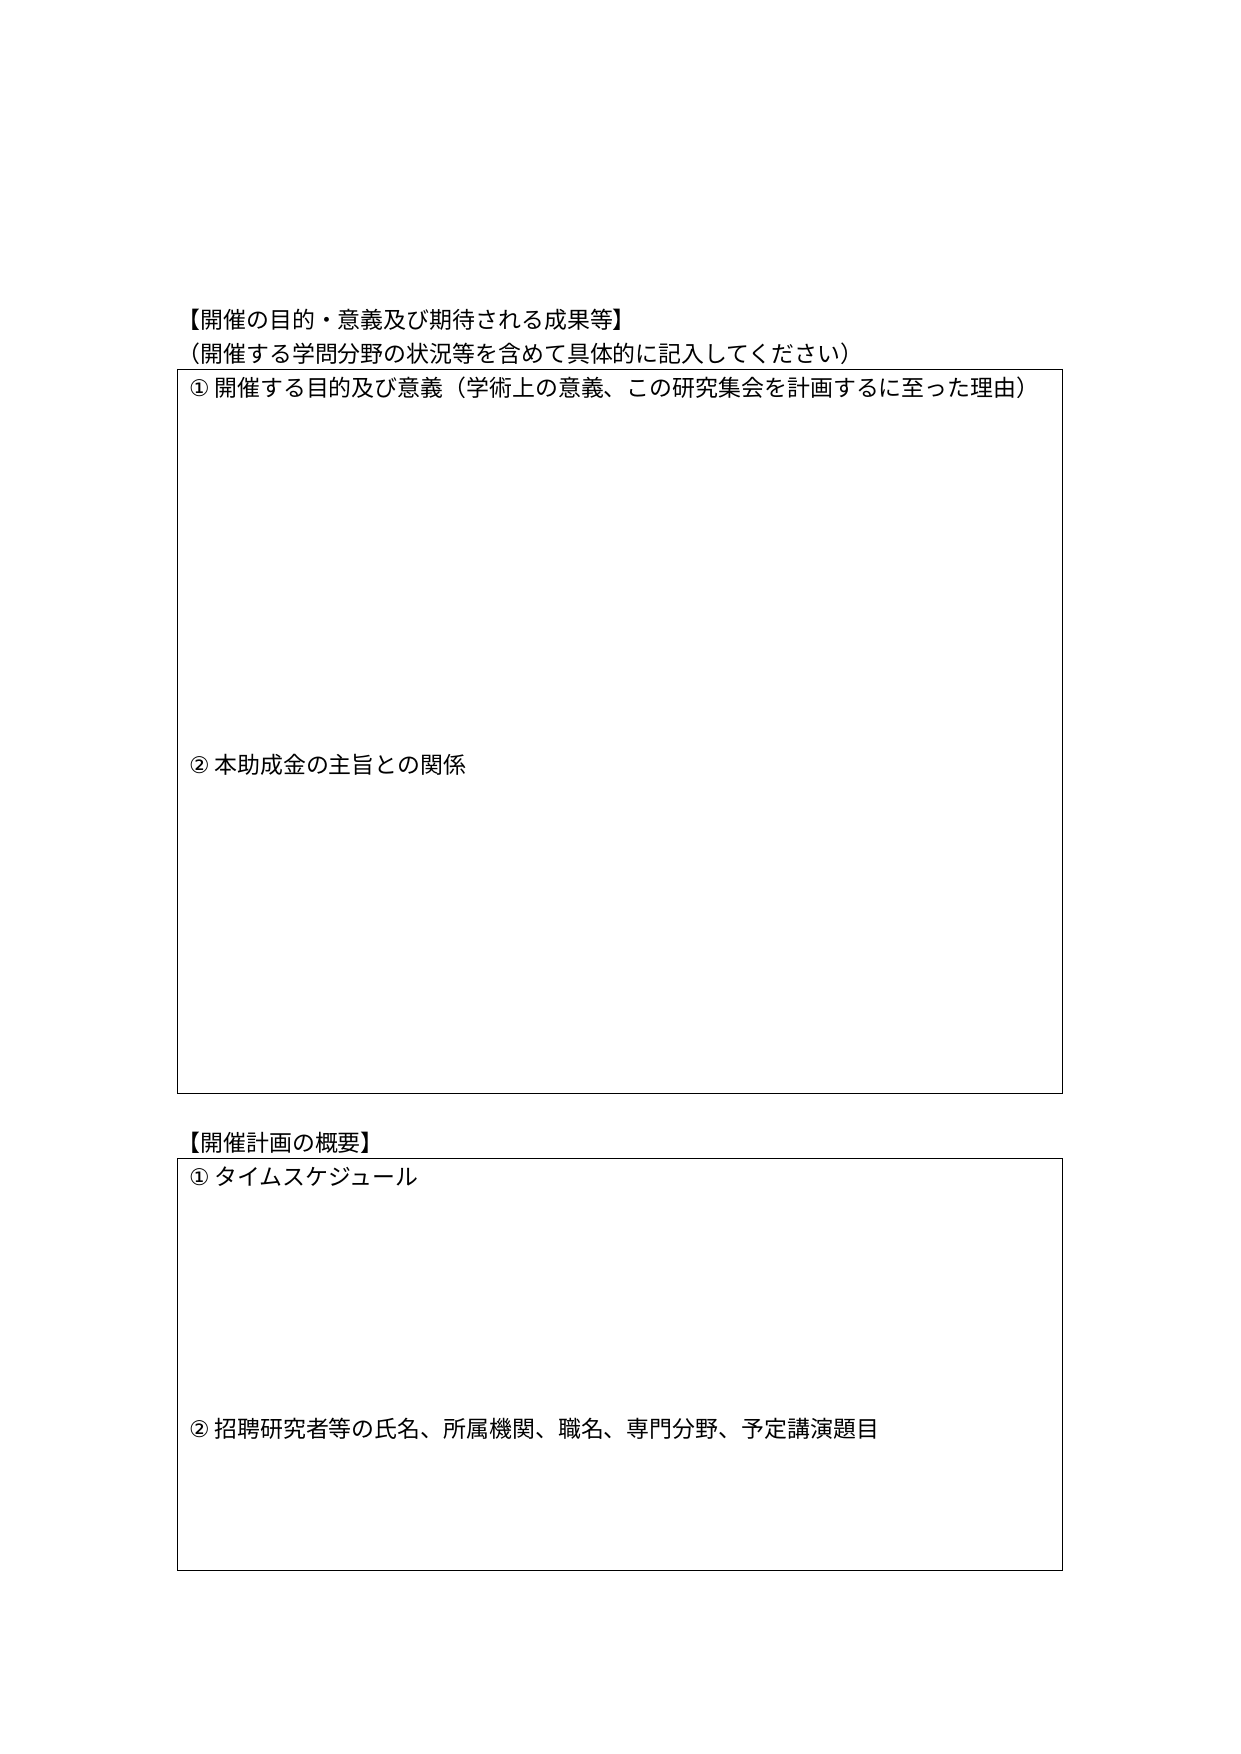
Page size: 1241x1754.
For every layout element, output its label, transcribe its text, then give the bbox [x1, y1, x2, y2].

text （開催する学問分野の状況等を含めて具体的に記入してください） [177, 335, 1063, 369]
text 【開催計画の概要】 [177, 1125, 1063, 1158]
table_header ①開催する目的及び意義（学術上の意義、この研究集会を計画するに至った理由） ②本助成金の主旨との関係 [178, 370, 1062, 1093]
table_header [178, 1159, 1062, 1569]
text 【開催の目的・意義及び期待される成果等】 [177, 302, 1063, 335]
